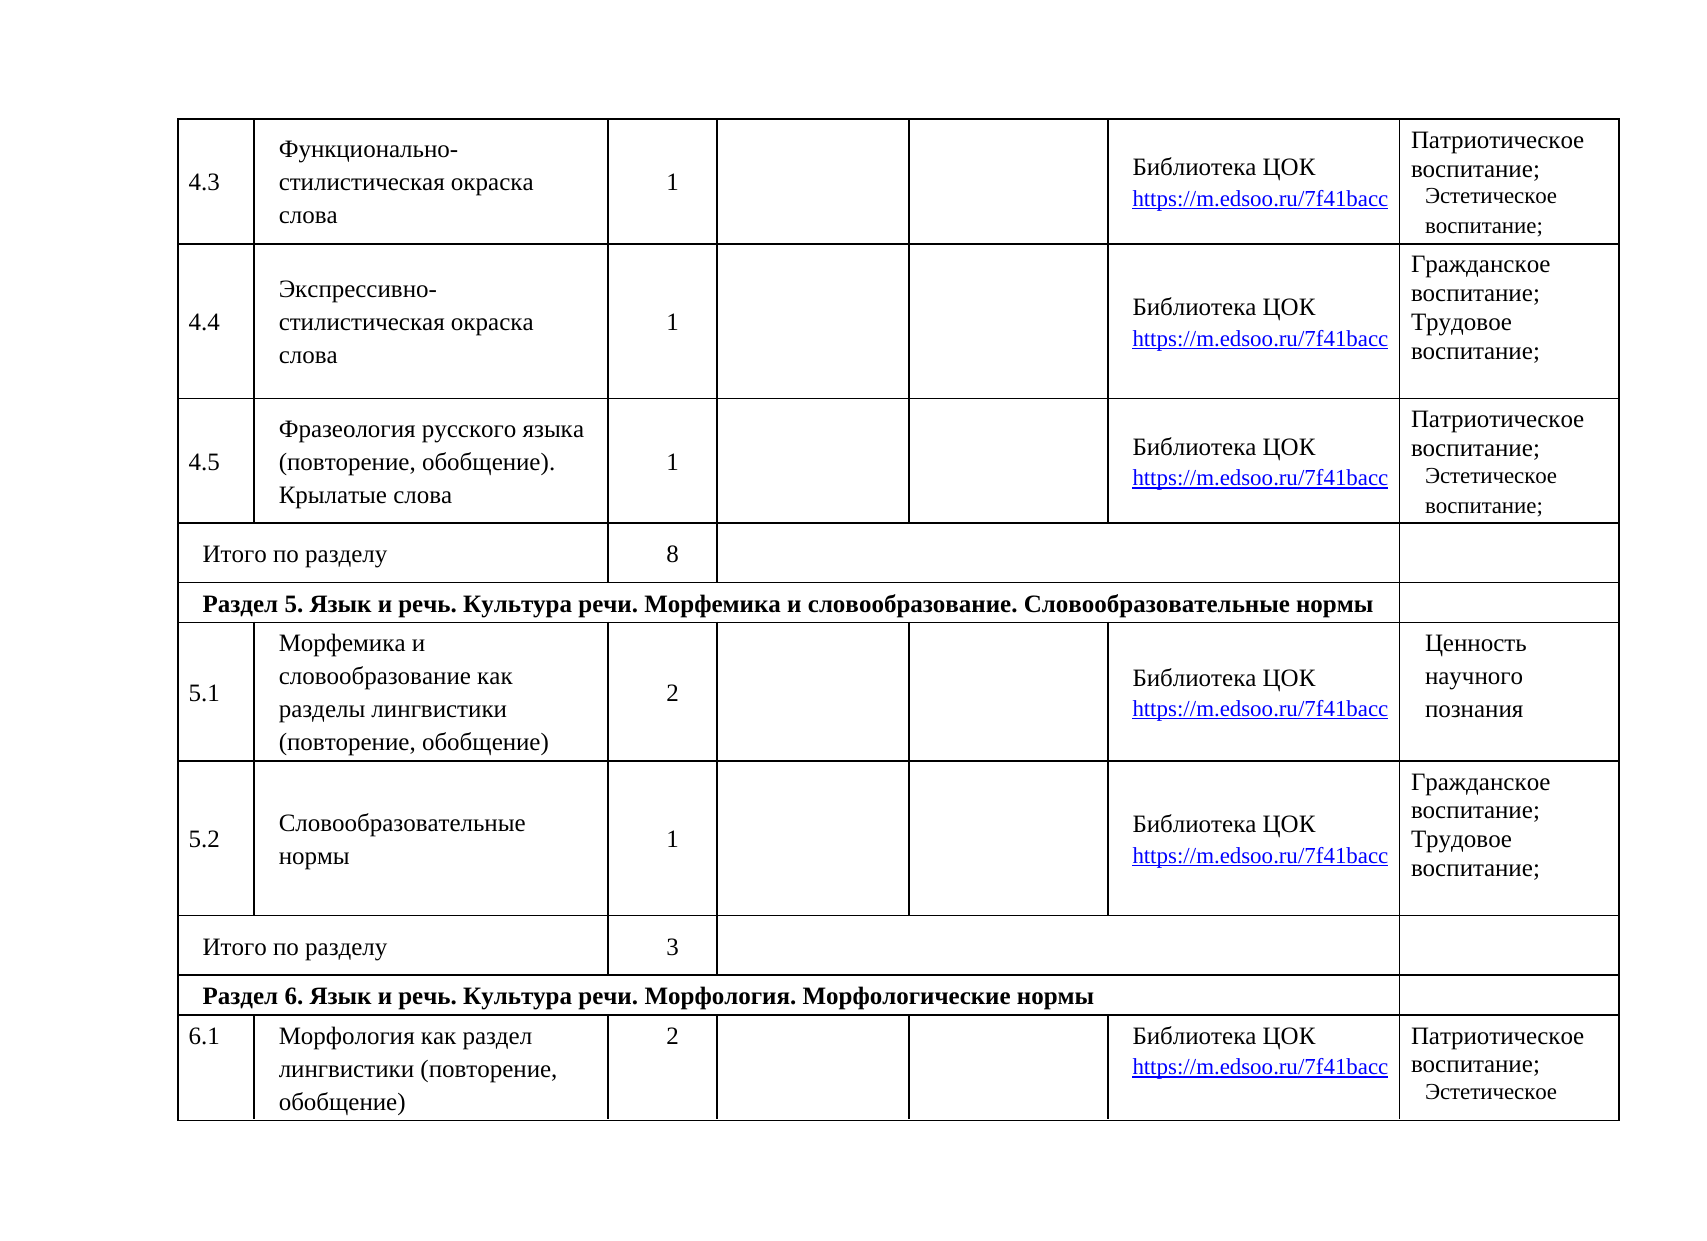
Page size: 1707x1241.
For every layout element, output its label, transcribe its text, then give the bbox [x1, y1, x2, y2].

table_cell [1109, 245, 1399, 398]
table_cell [910, 399, 1107, 522]
table_cell Функционально-стилистическая окраска слова [255, 120, 607, 243]
table_cell Ценность научного познания [1400, 623, 1618, 760]
table_cell 4.4 [179, 245, 253, 398]
table_cell 5.1 [179, 623, 253, 760]
table_cell Экспрессивно-стилистическая окраска слова [255, 245, 607, 398]
table_cell [718, 916, 1399, 974]
table_cell 1 [609, 120, 716, 243]
table_cell [910, 245, 1107, 398]
table_cell [910, 120, 1107, 243]
table_cell [718, 120, 908, 243]
table_cell 8 [609, 524, 716, 582]
table_cell [718, 762, 908, 915]
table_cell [1109, 120, 1399, 243]
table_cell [1109, 1016, 1399, 1119]
table_cell Патриотическое воспитание; Эстетическое воспитание; [1400, 399, 1618, 522]
table_cell 4.3 [179, 120, 253, 243]
table_cell Библиотека ЦОК https://m.edsoo.ru/7f41bacc [1109, 762, 1399, 915]
table_cell Библиотека ЦОК https://m.edsoo.ru/7f41bacc [1109, 623, 1399, 760]
table_cell [718, 399, 908, 522]
table_cell 2 [609, 623, 716, 760]
table_cell 2 [609, 1016, 716, 1119]
table_cell Словообразовательные нормы [255, 762, 607, 915]
table_cell Морфемика и словообразование как разделы лингвистики (повторение, обобщение) [255, 623, 607, 760]
table_cell Фразеология русского языка (повторение, обобщение). Крылатые слова [255, 399, 607, 522]
table_cell 5.2 [179, 762, 253, 915]
table_cell 1 [609, 762, 716, 915]
table_cell Гражданское воспитание; Трудовое воспитание; [1400, 762, 1618, 915]
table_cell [255, 1016, 607, 1119]
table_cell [1400, 120, 1618, 243]
table_cell [718, 245, 908, 398]
table_cell 1 [609, 399, 716, 522]
table_cell [718, 524, 1399, 582]
table_cell 1 [609, 245, 716, 398]
table_cell [718, 1016, 908, 1119]
table_cell [1400, 976, 1618, 1014]
table_cell 3 [609, 916, 716, 974]
table_cell [910, 623, 1107, 760]
table_cell [1400, 524, 1618, 582]
table_cell Итого по разделу [179, 916, 607, 974]
table_cell Раздел 6. Язык и речь. Культура речи. Морфология. Морфологические нормы [179, 976, 1399, 1014]
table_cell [1400, 1016, 1618, 1119]
table_cell 4.5 [179, 399, 253, 522]
table_cell Раздел 5. Язык и речь. Культура речи. Морфемика и словообразование. Словообразовательные нормы [179, 583, 1399, 622]
table_cell [910, 762, 1107, 915]
table_cell [1400, 583, 1618, 622]
table_cell Библиотека ЦОК https://m.edsoo.ru/7f41bacc [1109, 399, 1399, 522]
table_cell [718, 623, 908, 760]
table_cell 6.1 [179, 1016, 253, 1119]
table_cell [1400, 916, 1618, 974]
table_cell Итого по разделу [179, 524, 607, 582]
table_cell [910, 1016, 1107, 1119]
table_cell Гражданское воспитание; Трудовое воспитание; [1400, 245, 1618, 398]
